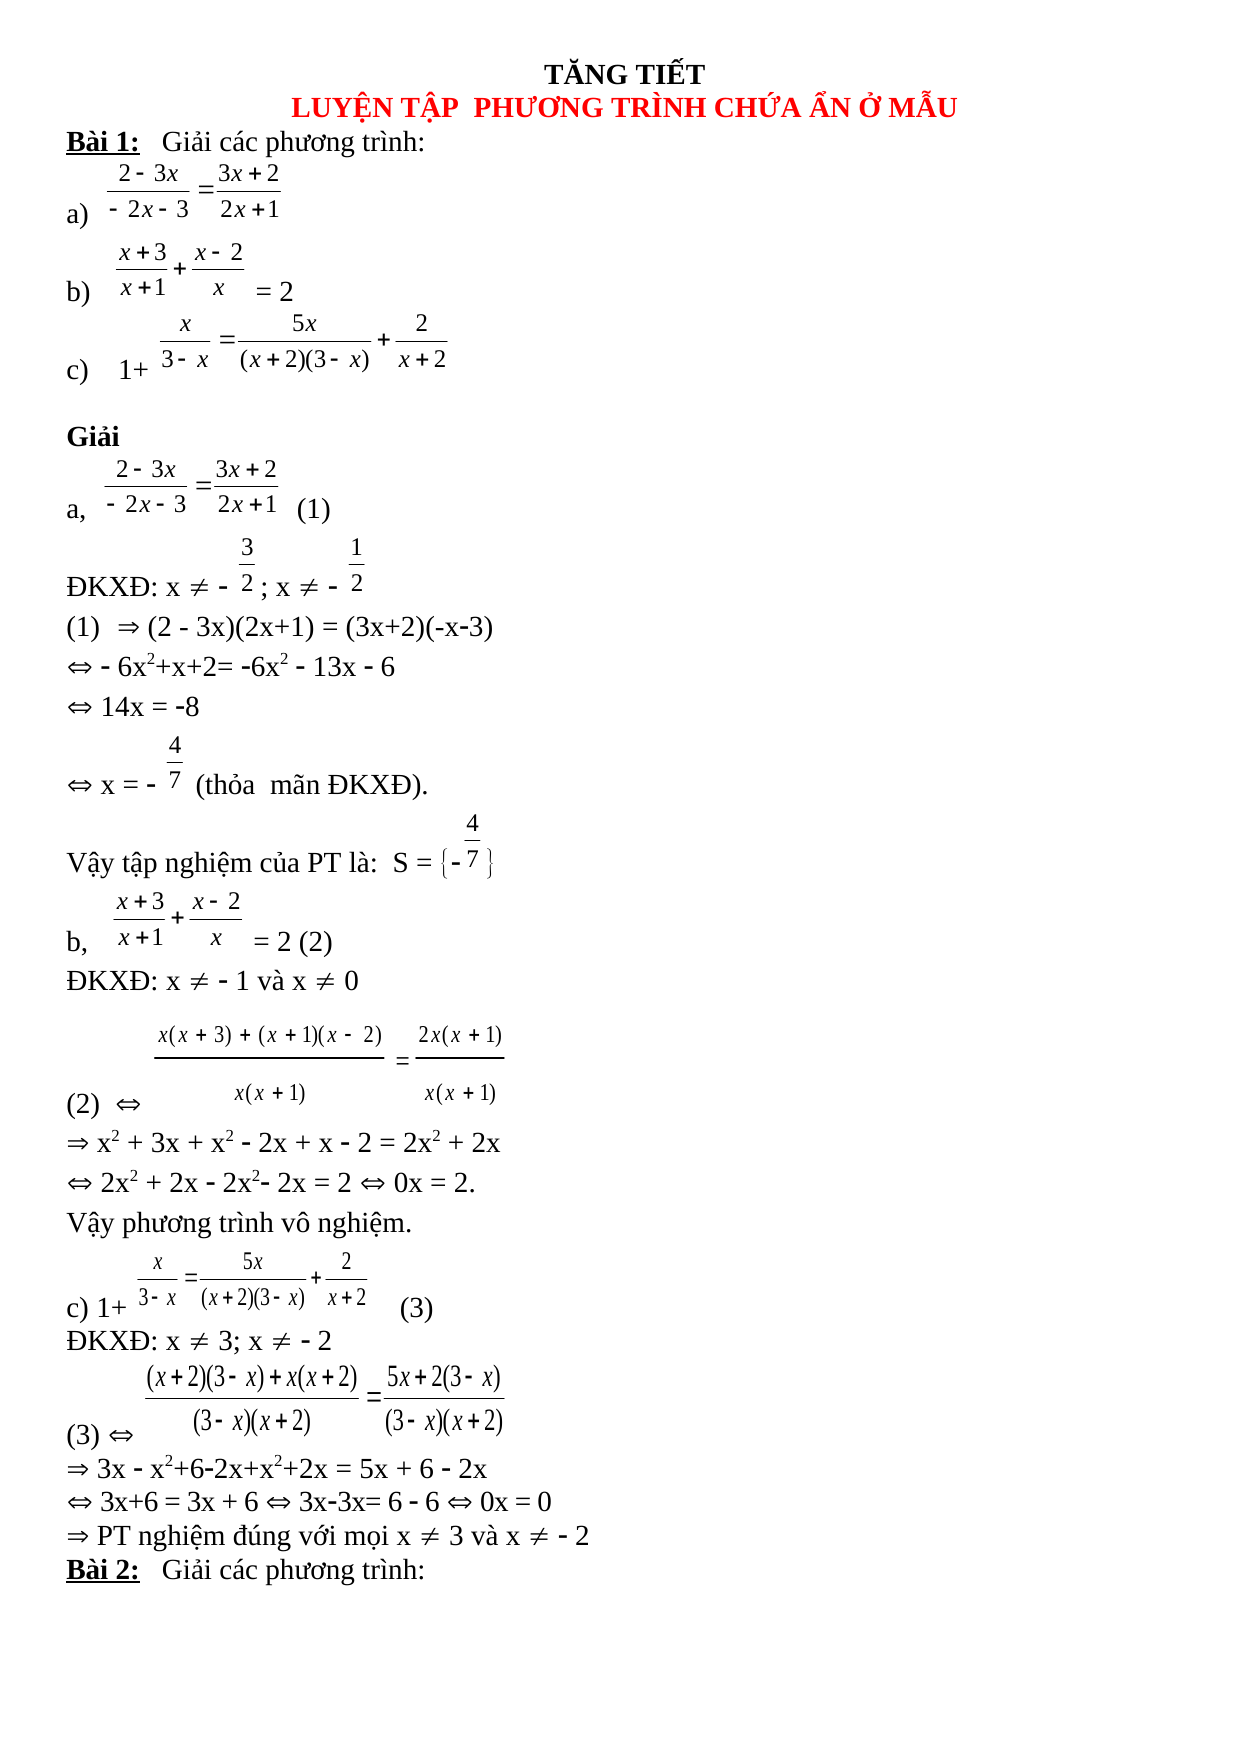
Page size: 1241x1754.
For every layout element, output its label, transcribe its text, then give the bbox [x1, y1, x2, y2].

text b, = 2 (2) [66, 885, 1183, 957]
text Vậy tập nghiệm của PT là: S = [66, 807, 1183, 879]
text a, (1) [66, 453, 1183, 525]
text 3x x2+62x+x2+2x = 5x + 6 2x [66, 1451, 1183, 1484]
text (2) [66, 1003, 1183, 1119]
text 14x = 8 [66, 689, 1183, 723]
text TĂNG TIẾT [66, 57, 1183, 91]
text PT nghiệm đúng với mọi x 3 và x 2 [66, 1518, 1183, 1552]
text Giải [66, 419, 1183, 453]
text Bài 1: Giải các phương trình: [66, 124, 1228, 158]
text ĐKXĐ: x 1 và x 0 [66, 963, 1183, 997]
text ĐKXĐ: x 3; x 2 [66, 1323, 1183, 1357]
text b) = 2 [66, 236, 1183, 308]
text Vậy phương trình vô nghiệm. [66, 1205, 1183, 1239]
text c) 1+ [66, 308, 1183, 386]
text Bài 2: Giải các phương trình: [66, 1552, 1228, 1585]
text a) [66, 158, 1183, 229]
text x2 + 3x + x2 2x + x 2 = 2x2 + 2x [66, 1126, 1183, 1159]
text 6x2+x+2= 6x2 13x 6 [66, 649, 1183, 683]
text x = (thỏa mãn ĐKXĐ). [66, 729, 1183, 801]
text 2x2 + 2x 2x2 2x = 2 0x = 2. [66, 1166, 1183, 1199]
text 3x+6 = 3x + 6 3x3x= 6 6 0x = 0 [66, 1484, 1183, 1518]
text (1) (2 - 3x)(2x+1) = (3x+2)(-x3) [66, 609, 1183, 643]
text c) 1+ (3) [66, 1245, 1183, 1323]
text LUYỆN TẬP PHƯƠNG TRÌNH CHỨA ẨN Ở MẪU [66, 91, 1183, 124]
text (3) [66, 1357, 1183, 1451]
text ĐKXĐ: x ; x [66, 531, 1183, 603]
